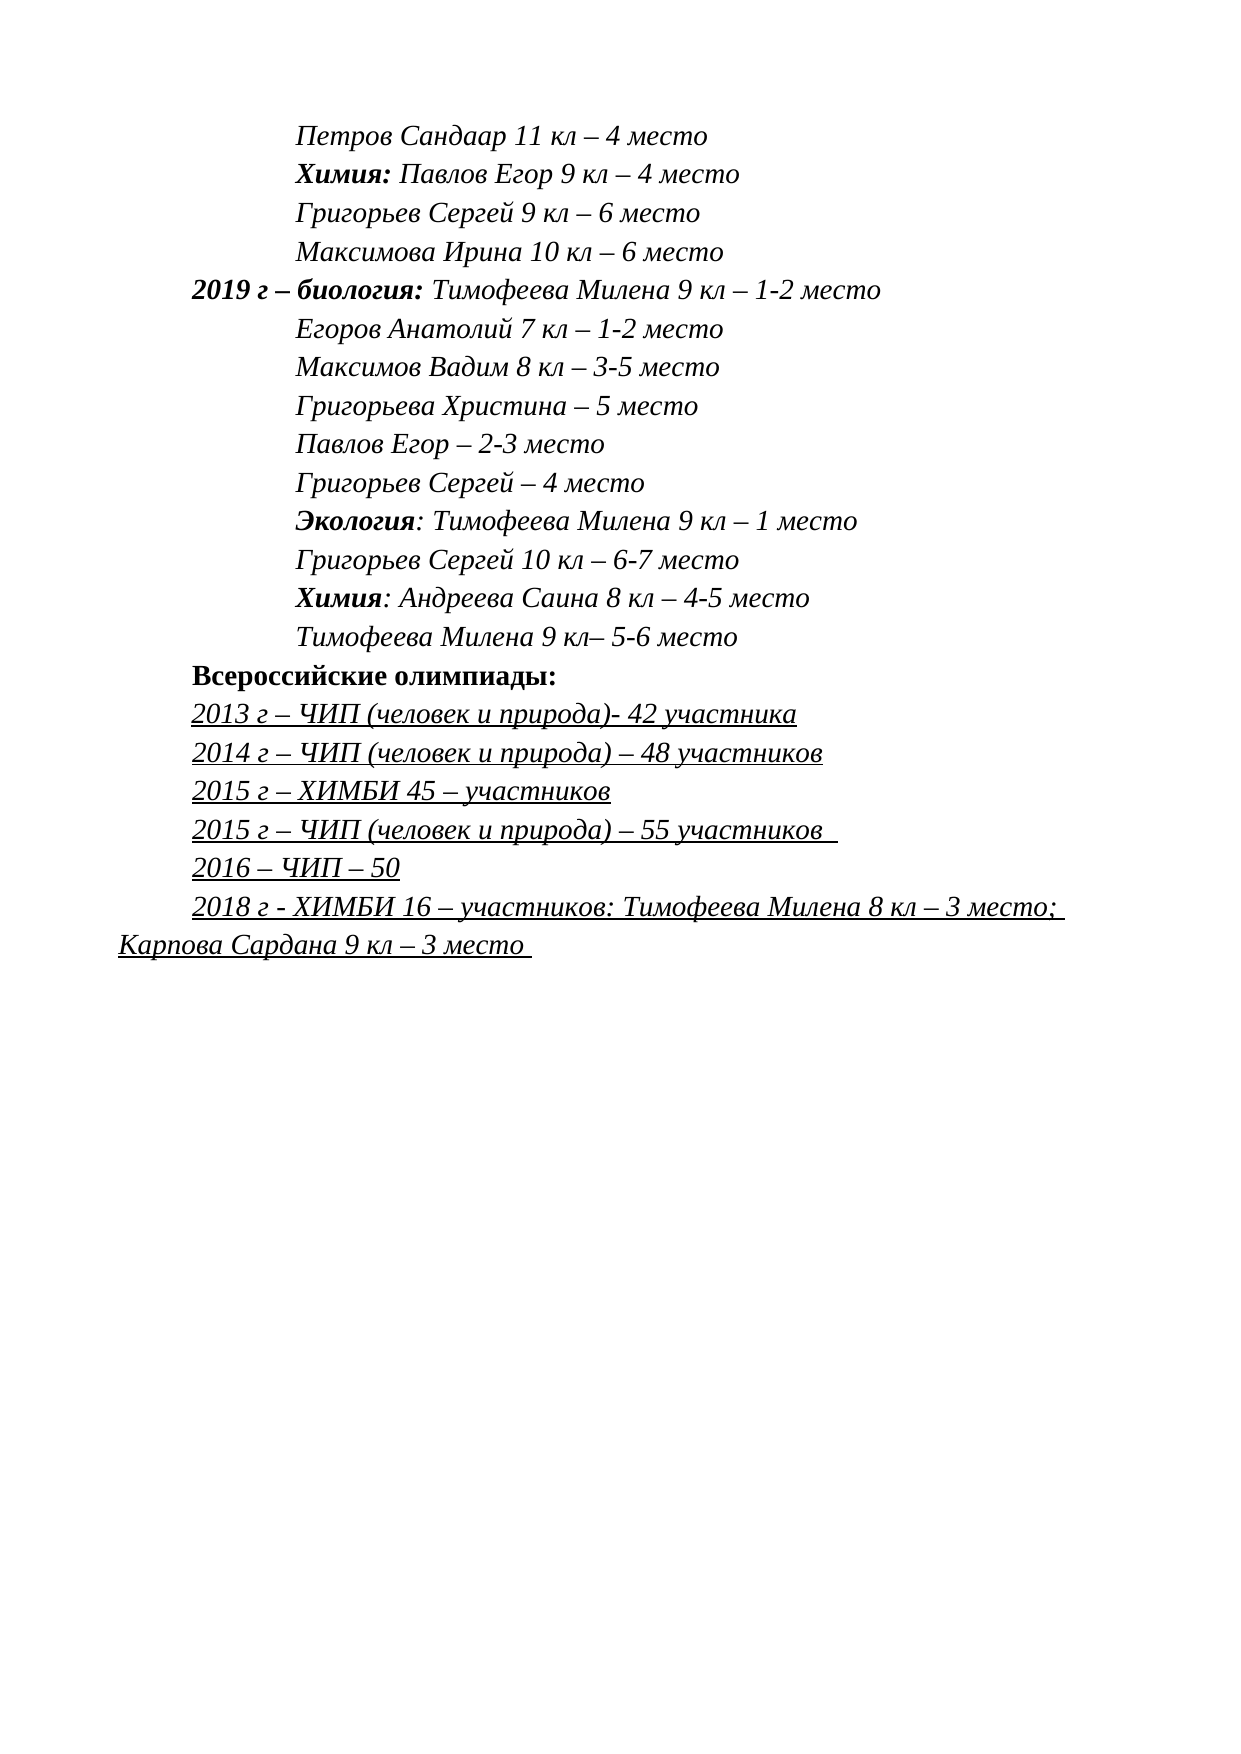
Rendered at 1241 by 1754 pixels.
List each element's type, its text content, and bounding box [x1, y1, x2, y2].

text Химия: Андреева Саина 8 кл – 4-5 место [118, 581, 1152, 614]
text 2015 г – ЧИП (человек и природа) – 55 участников [118, 812, 1152, 845]
text Максимова Ирина 10 кл – 6 место [118, 234, 1152, 267]
text Егоров Анатолий 7 кл – 1-2 место [118, 311, 1152, 344]
text Петров Сандаар 11 кл – 4 место [118, 118, 1152, 152]
text Максимов Вадим 8 кл – 3-5 место [118, 349, 1152, 383]
text 2018 г - ХИМБИ 16 – участников: Тимофеева Милена 8 кл – 3 место; Карпова Сардана 9 кл – 3 место [118, 889, 1152, 961]
text 2019 г – биология: Тимофеева Милена 9 кл – 1-2 место [118, 272, 1152, 306]
text Григорьев Сергей 9 кл – 6 место [118, 195, 1152, 229]
text Григорьева Христина – 5 место [118, 388, 1152, 421]
text 2013 г – ЧИП (человек и природа)- 42 участника [118, 696, 1152, 730]
text Экология: Тимофеева Милена 9 кл – 1 место [118, 503, 1152, 537]
text Григорьев Сергей 10 кл – 6-7 место [118, 542, 1152, 576]
text 2014 г – ЧИП (человек и природа) – 48 участников [118, 735, 1152, 768]
text Химия: Павлов Егор 9 кл – 4 место [118, 157, 1152, 190]
text Всероссийские олимпиады: [118, 658, 1152, 691]
text Павлов Егор – 2-3 место [118, 426, 1152, 460]
text Тимофеева Милена 9 кл– 5-6 место [118, 619, 1152, 653]
text 2015 г – ХИМБИ 45 – участников [118, 773, 1152, 807]
text Григорьев Сергей – 4 место [118, 465, 1152, 498]
text 2016 – ЧИП – 50 [118, 850, 1152, 884]
